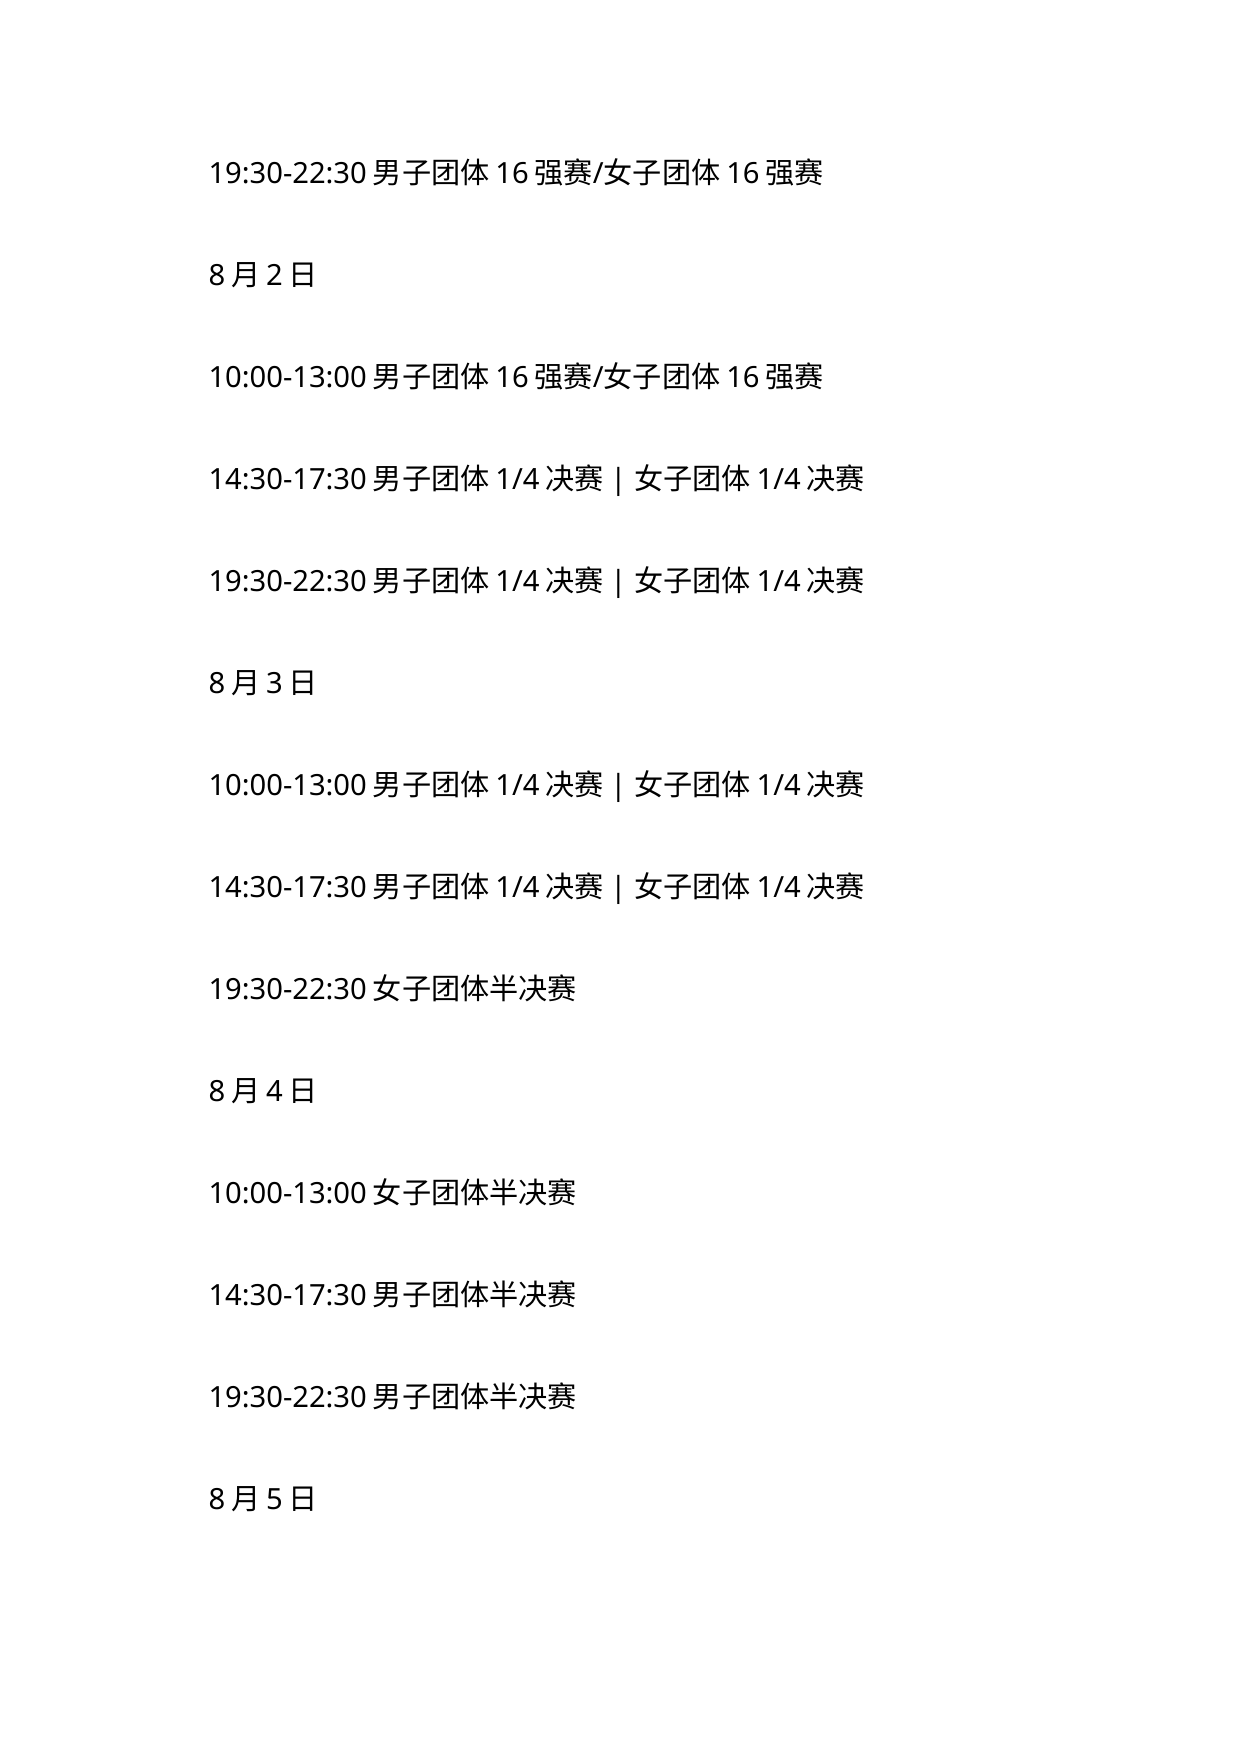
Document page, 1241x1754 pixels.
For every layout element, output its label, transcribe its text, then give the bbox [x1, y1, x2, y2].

text 19:30-22:30男子团体半决赛 [150, 1374, 1090, 1416]
text 14:30-17:30男子团体半决赛 [150, 1272, 1090, 1314]
text 8月5日 [150, 1476, 1090, 1518]
text 10:00-13:00女子团体半决赛 [150, 1170, 1090, 1212]
text 14:30-17:30男子团体1/4决赛 | 女子团体1/4决赛 [150, 864, 1090, 906]
text 8月3日 [150, 660, 1090, 702]
text 19:30-22:30女子团体半决赛 [150, 966, 1090, 1008]
text 10:00-13:00男子团体1/4决赛 | 女子团体1/4决赛 [150, 762, 1090, 804]
text 14:30-17:30男子团体1/4决赛 | 女子团体1/4决赛 [150, 456, 1090, 498]
text 19:30-22:30男子团体16强赛/女子团体16强赛 [150, 150, 1090, 192]
text 10:00-13:00男子团体16强赛/女子团体16强赛 [150, 354, 1090, 396]
text 19:30-22:30男子团体1/4决赛 | 女子团体1/4决赛 [150, 558, 1090, 600]
text 8月2日 [150, 252, 1090, 294]
text 8月4日 [150, 1068, 1090, 1110]
